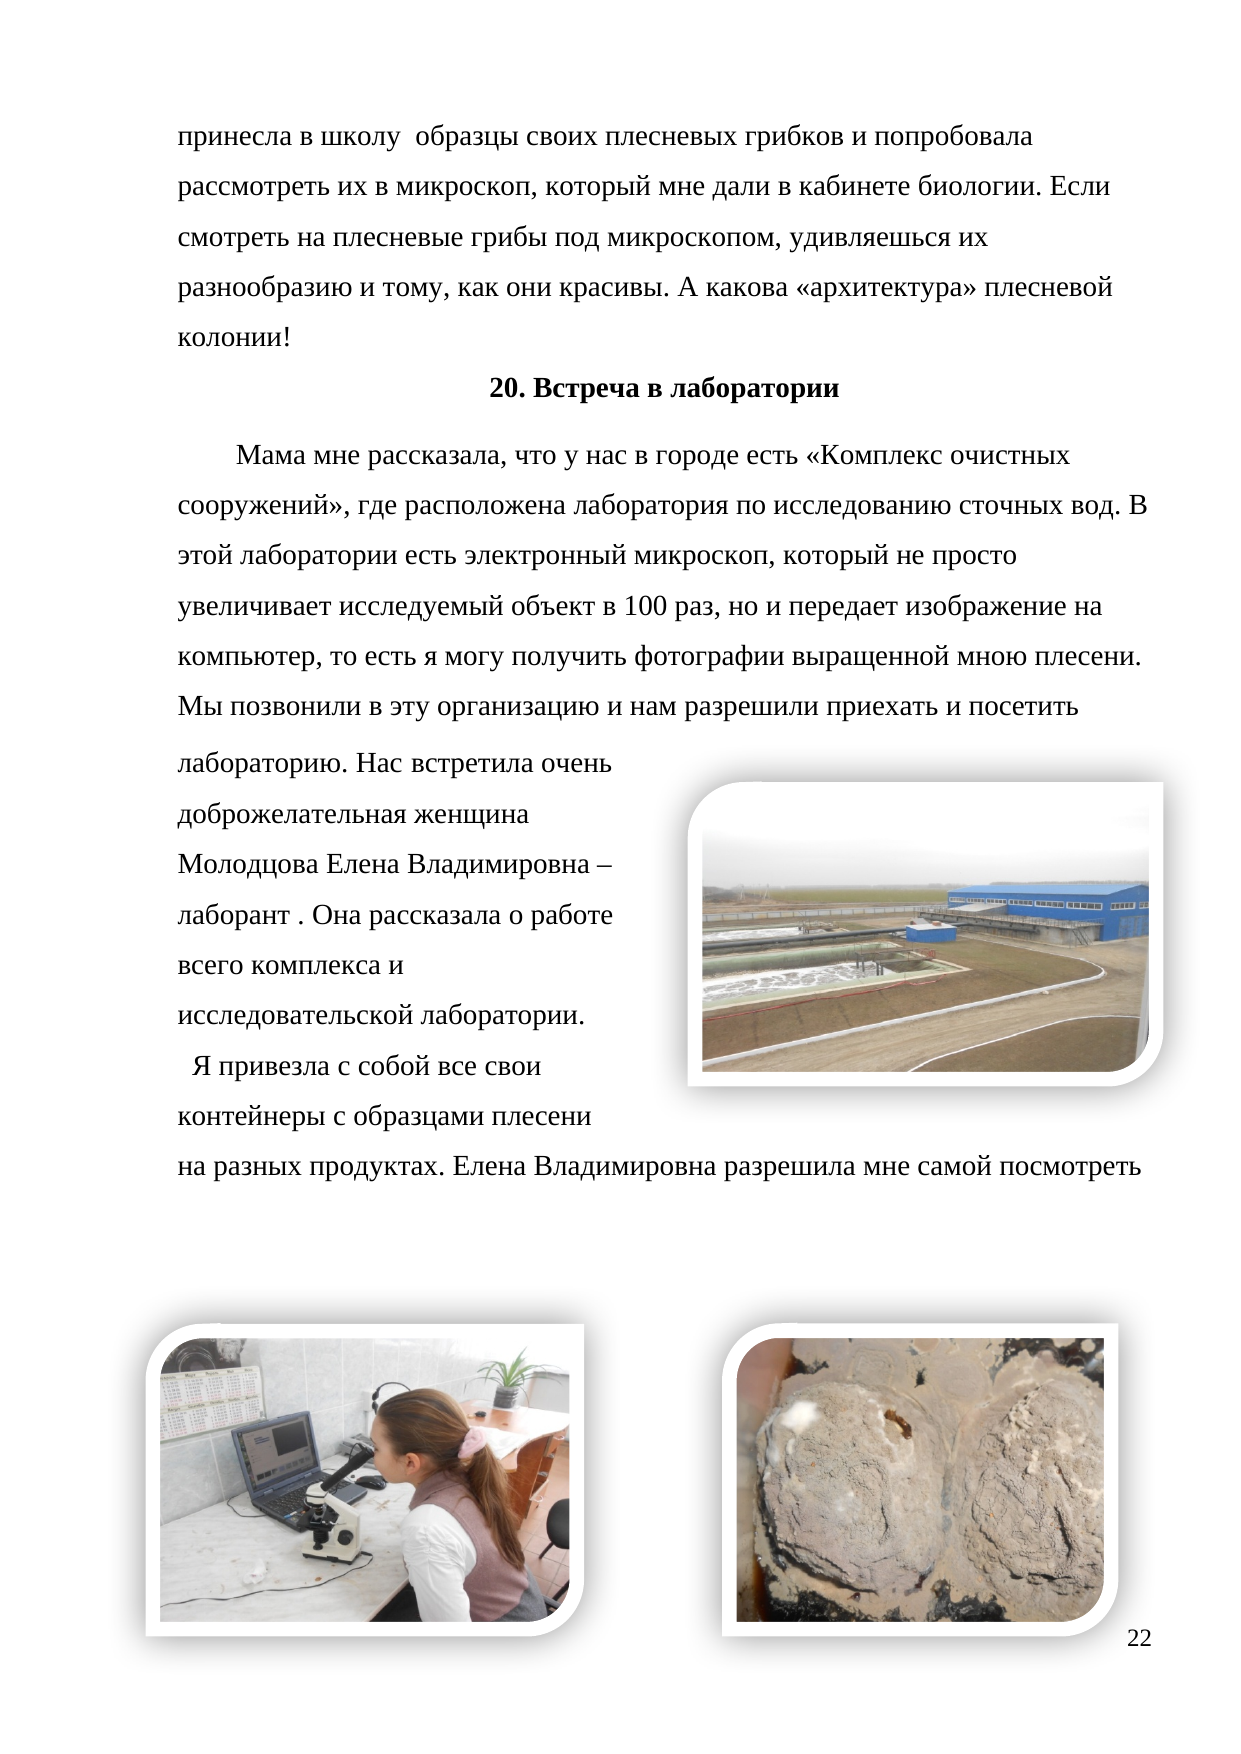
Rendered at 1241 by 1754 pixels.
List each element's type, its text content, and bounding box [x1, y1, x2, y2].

picture [703, 797, 1148, 1071]
text Мама мне рассказала, что у нас в городе есть «Комплекс очистных сооружений», где расположена лаборатория по исследованию сточных вод. В этой лаборатории есть электронный микроскоп, который не просто увеличивает исследуемый объект в 100 раз, но и передает изображение на компьютер, то есть я могу получить фотографии выращенной мною плесени. Мы позвонили в эту организацию и нам разрешили приехать и посетить лабораторию. Нас встретила очень доброжелательная женщина Молодцова Елена Владимировна – лаборант . Она рассказала о работе всего комплекса и исследовательской лаборатории. [177, 437, 1152, 1031]
text 20. Встреча в лаборатории [177, 370, 1152, 403]
text Я привезла с собой все свои контейнеры с образцами плесени на разных продуктах. Елена Владимировна разрешила мне самой посмотреть на них в микроскоп, а затем взяла частички каждого образца и сделала фотографии с помощью микроскопа. [177, 1048, 1152, 1182]
picture [737, 1339, 1103, 1621]
picture [161, 1339, 569, 1621]
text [177, 118, 1152, 353]
